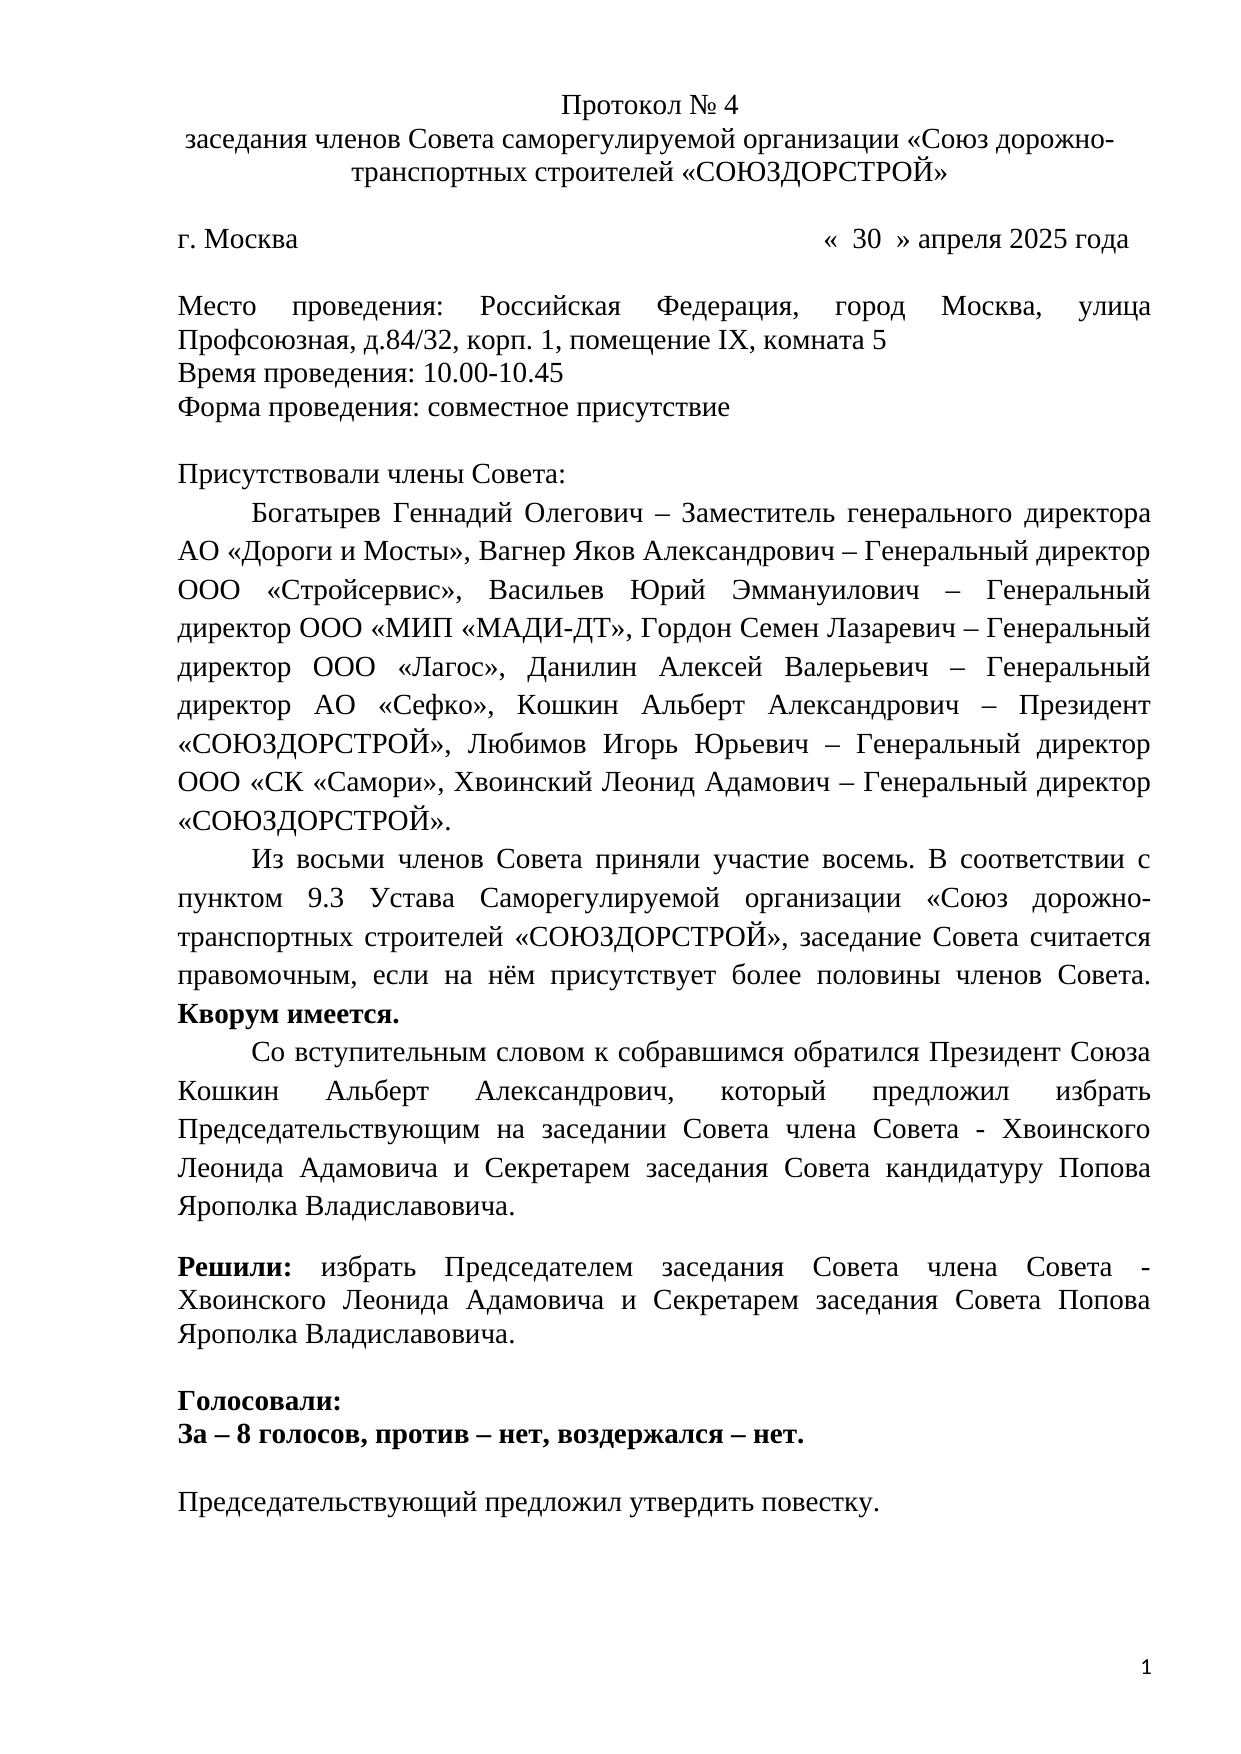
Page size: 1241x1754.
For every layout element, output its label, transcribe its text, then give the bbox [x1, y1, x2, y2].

text Место проведения: Российская Федерация, город Москва, улица Профсоюзная, д.84/32, корп. 1, помещение IX, комната 5 [177, 288, 1152, 356]
text Форма проведения: совместное присутствие [177, 389, 1152, 423]
text Из восьми членов Совета приняли участие восемь. В соответствии с пунктом 9.3 Устава Саморегулируемой организации «Союз дорожно-транспортных строителей «СОЮЗДОРСТРОЙ», заседание Совета считается правомочным, если на нём присутствует более половины членов Совета. Кворум имеется. [177, 842, 1152, 1029]
text Богатырев Геннадий Олегович – Заместитель генерального директора АО «Дороги и Мосты», Вагнер Яков Александрович – Генеральный директор ООО «Стройсервис», Васильев Юрий Эммануилович – Генеральный директор ООО «МИП «МАДИ-ДТ», Гордон Семен Лазаревич – Генеральный директор ООО «Лагос», Данилин Алексей Валерьевич – Генеральный директор АО «Сефко», Кошкин Альберт Александрович – Президент «СОЮЗДОРСТРОЙ», Любимов Игорь Юрьевич – Генеральный директор ООО «СК «Самори», Хвоинский Леонид Адамович – Генеральный директор «СОЮЗДОРСТРОЙ». [177, 495, 1152, 837]
text г. Москва « 30 » апреля 2025 года [177, 221, 1152, 255]
text За – 8 голосов, против – нет, воздержался – нет. [177, 1417, 1152, 1450]
text Присутствовали члены Совета: [177, 456, 1152, 490]
text Председательствующий предложил утвердить повестку. [177, 1484, 1152, 1517]
text Голосовали: [177, 1383, 1152, 1417]
text Со вступительным словом к собравшимся обратился Президент Союза Кошкин Альберт Александрович, который предложил избрать Председательствующим на заседании Совета члена Совета - Хвоинского Леонида Адамовича и Секретарем заседания Совета кандидатуру Попова Ярополка Владиславовича. [177, 1034, 1152, 1222]
text Решили: избрать Председателем заседания Совета члена Совета - Хвоинского Леонида Адамовича и Секретарем заседания Совета Попова Ярополка Владиславовича. [177, 1249, 1152, 1349]
text Протокол № 4 [148, 87, 1152, 121]
text заседания членов Совета саморегулируемой организации «Союз дорожно- транспортных строителей «СОЮЗДОРСТРОЙ» [148, 121, 1152, 188]
text Время проведения: 10.00-10.45 [177, 356, 1152, 389]
